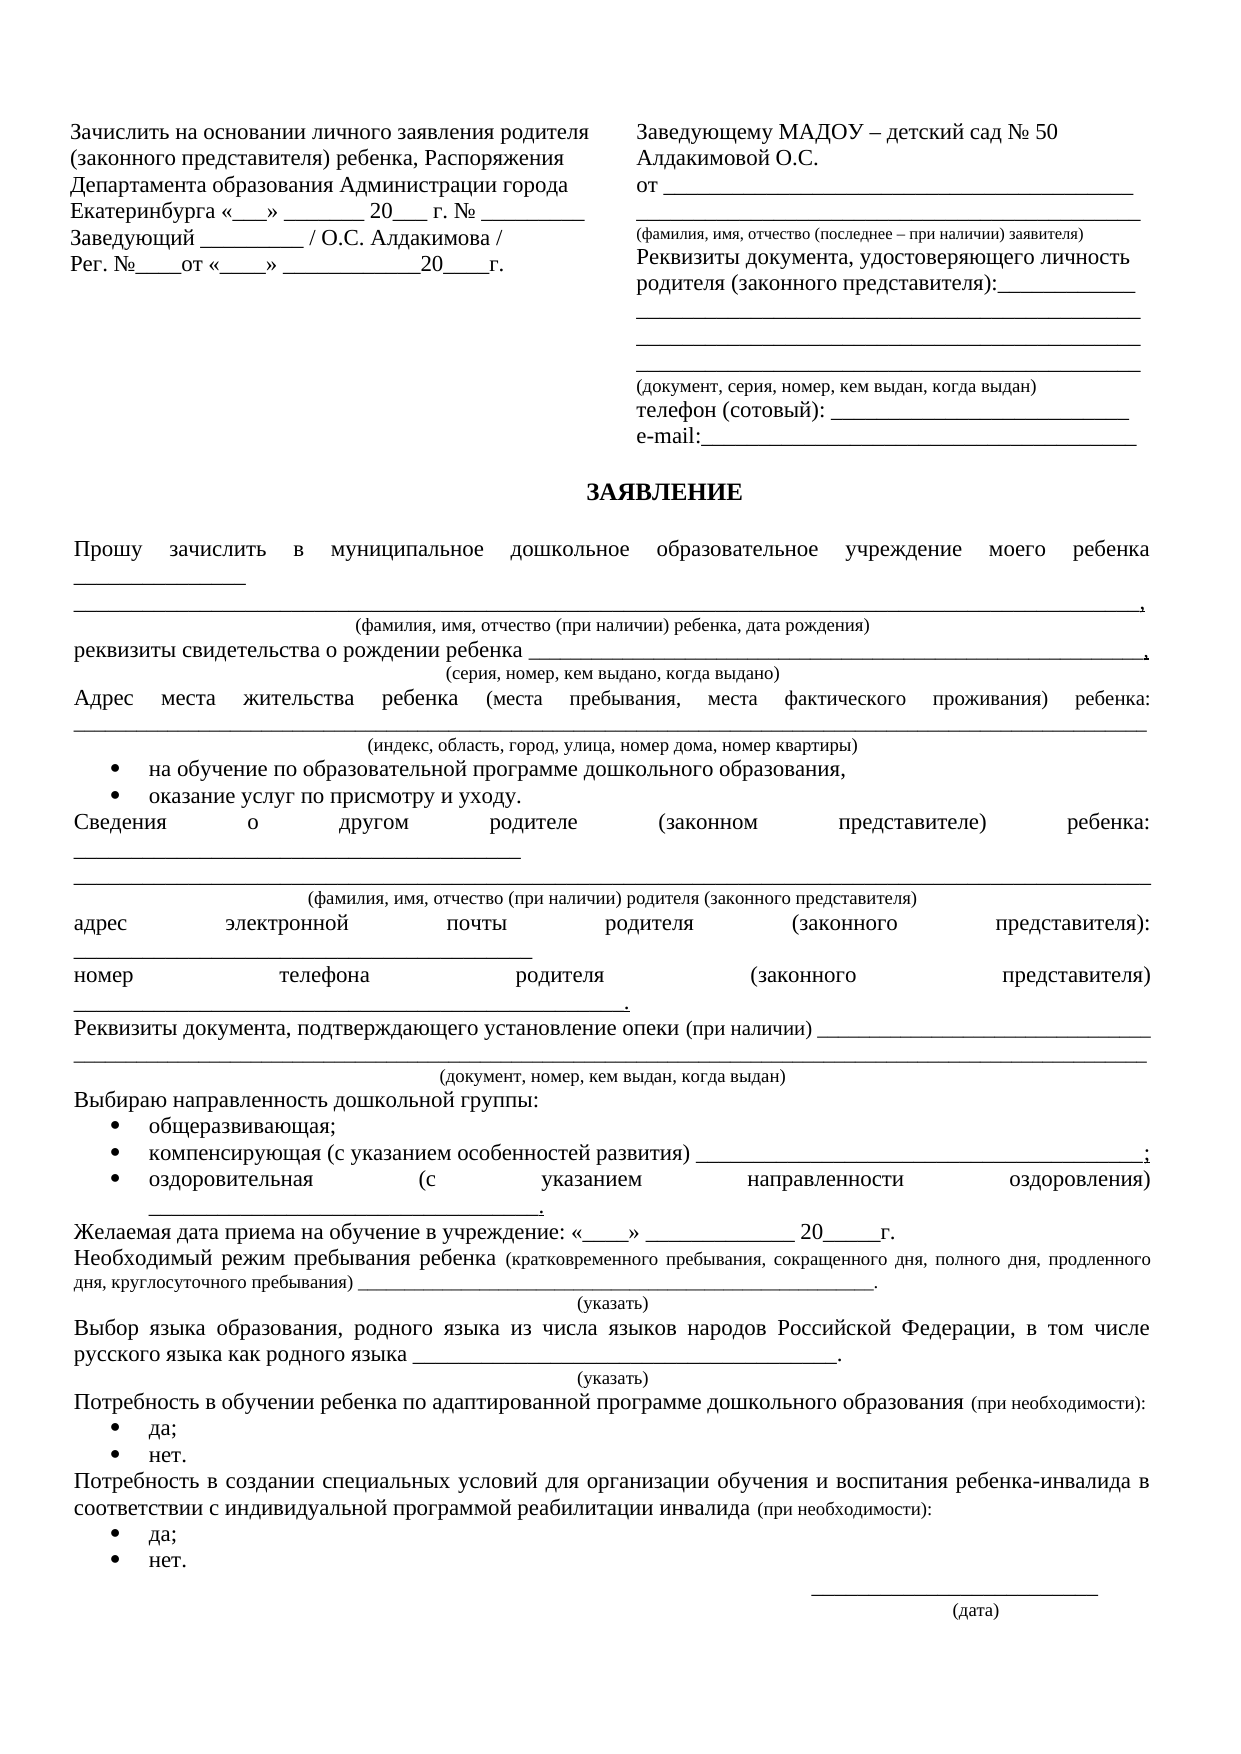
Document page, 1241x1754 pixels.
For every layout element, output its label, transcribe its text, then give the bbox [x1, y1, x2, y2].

text адрес электронной почты родителя (законного представителя): ________________________________________ [74, 909, 1152, 962]
text ЗАЯВЛЕНИЕ [177, 477, 1152, 506]
text (индекс, область, город, улица, номер дома, номер квартиры) [74, 734, 1152, 756]
text Необходимый режим пребывания ребенка (кратковременного пребывания, сокращенного дня, полного дня, продленного дня, круглосуточного пребывания) _______________________________________________________. [74, 1244, 1152, 1292]
text (фамилия, имя, отчество (при наличии) родителя (законного представителя) [74, 887, 1152, 909]
text (указать) [74, 1367, 1152, 1388]
text ______________________________________________________________________________________________ [74, 861, 1152, 887]
list нет. [111, 1441, 1152, 1467]
text Прошу зачислить в муниципальное дошкольное образовательное учреждение моего ребенка _______________ [74, 535, 1152, 588]
text Сведения о другом родителе (законном представителе) ребенка: _______________________________________ [74, 808, 1152, 861]
table_header Зачислить на основании личного заявления родителя (законного представителя) ребенка, Распоряжения Департамента образования Администрации города Екатеринбурга «___» _______ 20___ г. № _________ Заведующий _________ / О.С. Алдакимова / Рег. №____от «____» ____________20____г. [59, 118, 625, 449]
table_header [800, 1573, 1152, 1636]
text _____________________________________________________________________________________________, [74, 588, 1152, 614]
text Выбор языка образования, родного языка из числа языков народов Российской Федерации, в том числе русского языка как родного языка _____________________________________. [74, 1314, 1152, 1367]
list нет. [111, 1546, 1152, 1573]
text Потребность в создании специальных условий для организации обучения и воспитания ребенка-инвалида в соответствии с индивидуальной программой реабилитации инвалида (при необходимости): [74, 1467, 1152, 1520]
text (документ, номер, кем выдан, когда выдан) [74, 1065, 1152, 1086]
text Потребность в обучении ребенка по адаптированной программе дошкольного образования (при необходимости): [74, 1388, 1152, 1414]
text номер телефона родителя (законного представителя) ________________________________________________. [74, 962, 1152, 1014]
text _______________________________________________________________________________________________________ [74, 1041, 1152, 1065]
text Адрес места жительства ребенка (места пребывания, места фактического проживания) ребенка: _______________________________________________________________________________________________________ [74, 683, 1152, 734]
list оздоровительная (с указанием направленности оздоровления) __________________________________. [111, 1165, 1152, 1218]
text реквизиты свидетельства о рождении ребенка ___________________________________________________________, [74, 636, 1152, 662]
list да; [111, 1520, 1152, 1546]
list компенсирующая (с указанием особенностей развития) _______________________________________; [111, 1139, 1152, 1165]
text (фамилия, имя, отчество (при наличии) ребенка, дата рождения) [74, 614, 1152, 636]
list да; [111, 1414, 1152, 1441]
text Реквизиты документа, подтверждающего установление опеки (при наличии) ________________________________ [74, 1014, 1152, 1041]
list общеразвивающая; [111, 1113, 1152, 1139]
text (серия, номер, кем выдано, когда выдано) [74, 662, 1152, 683]
list на обучение по образовательной программе дошкольного образования, [111, 756, 1152, 782]
text (указать) [74, 1292, 1152, 1314]
text Выбираю направленность дошкольной группы: [74, 1086, 1152, 1113]
table_header Заведующему МАДОУ – детский сад № 50 Алдакимовой О.С. от _________________________________________ ____________________________________________ (фамилия, имя, отчество (последнее – при наличии) заявителя) Реквизиты документа, удостоверяющего личность родителя (законного представителя):____________ ____________________________________________ ____________________________________________ ____________________________________________ (документ, серия, номер, кем выдан, когда выдан) телефон (сотовый): __________________________ e-mail:______________________________________ [625, 118, 1152, 449]
list оказание услуг по присмотру и уходу. [111, 782, 1152, 808]
text Желаемая дата приема на обучение в учреждение: «____» _____________ 20_____г. [74, 1218, 1152, 1244]
